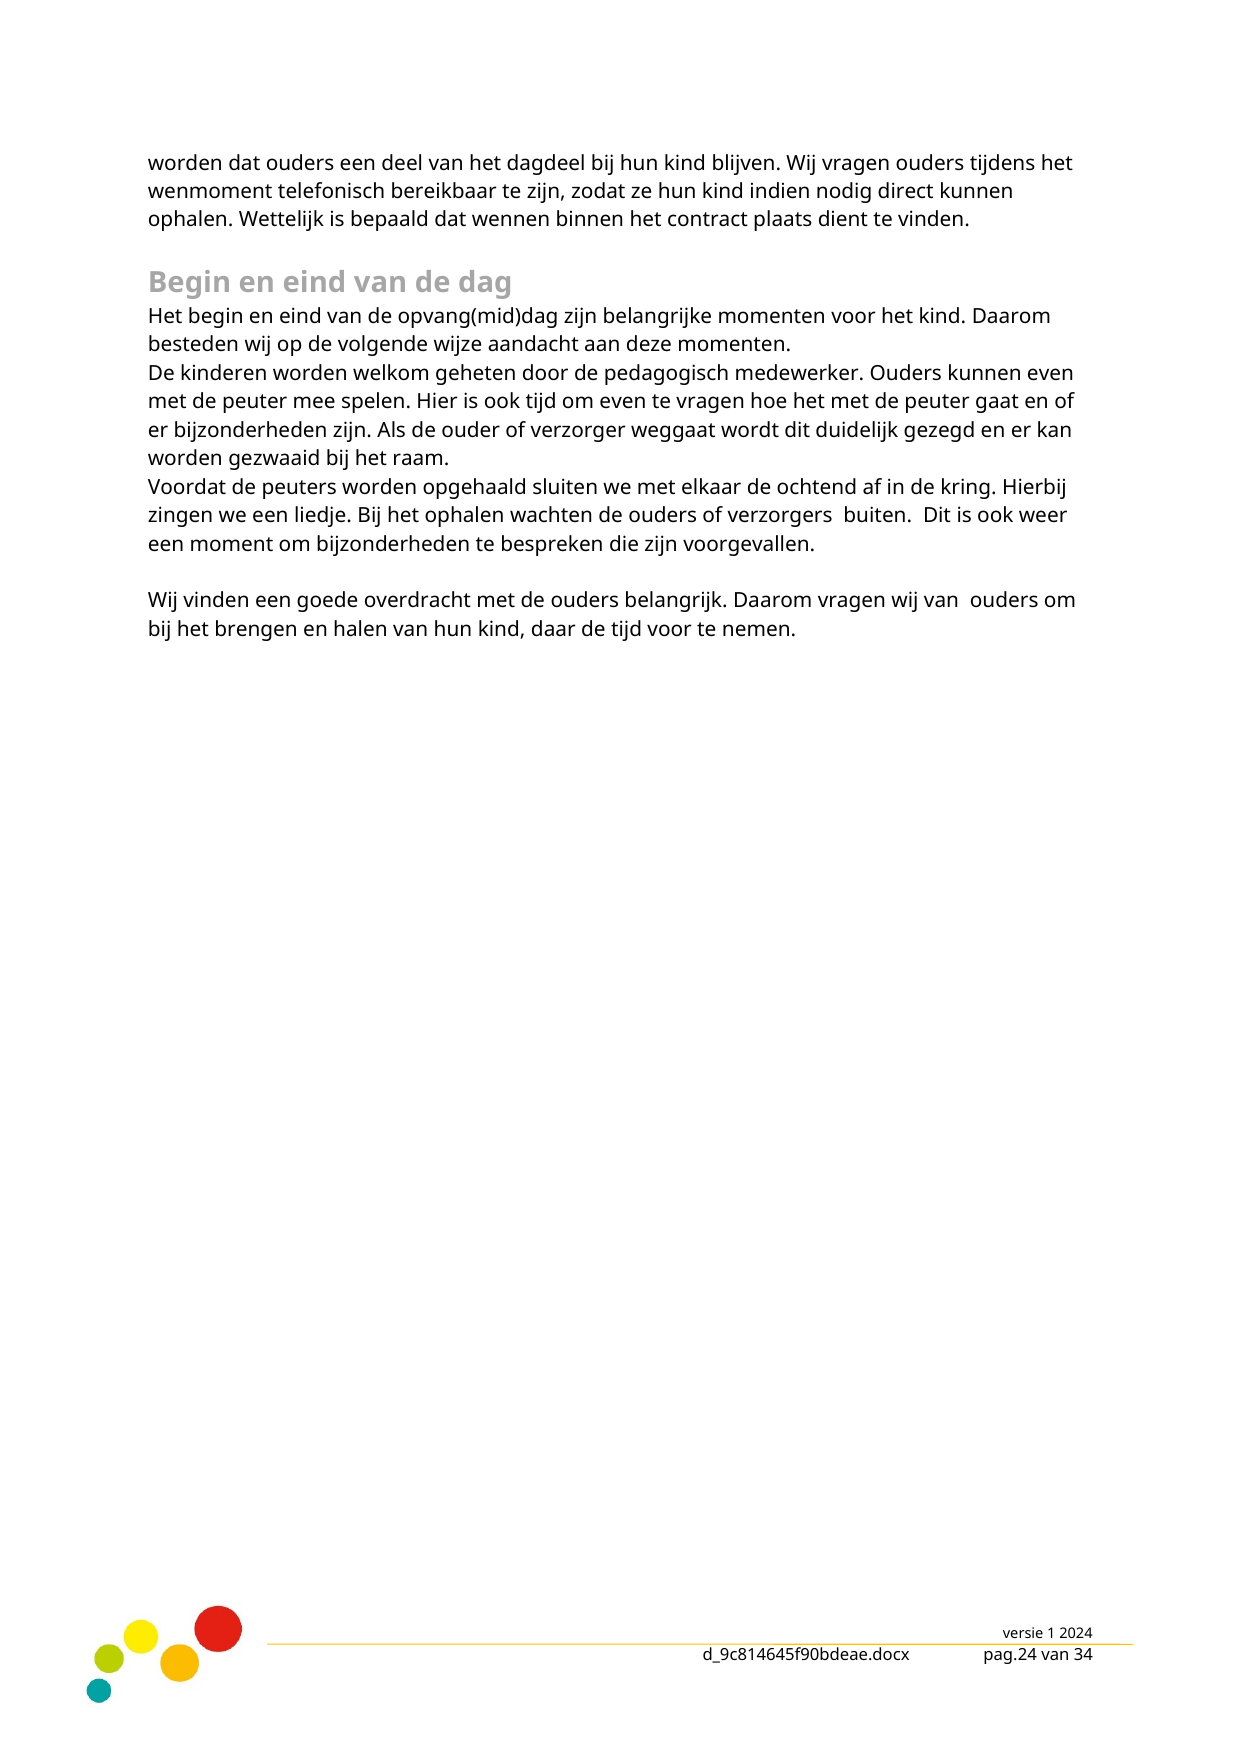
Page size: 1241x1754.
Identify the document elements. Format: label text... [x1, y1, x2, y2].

picture [68, 1600, 258, 1708]
text Het begin en eind van de opvang(mid)dag zijn belangrijke momenten voor het kind. Daarom besteden wij op de volgende wijze aandacht aan deze momenten. [148, 301, 1092, 358]
text Voordat de peuters worden opgehaald sluiten we met elkaar de ochtend af in de kring. Hierbij zingen we een liedje. Bij het ophalen wachten de ouders of verzorgers buiten. Dit is ook weer een moment om bijzonderheden te bespreken die zijn voorgevallen. [148, 472, 1092, 557]
text De kinderen worden welkom geheten door de pedagogisch medewerker. Ouders kunnen even met de peuter mee spelen. Hier is ook tijd om even te vragen hoe het met de peuter gaat en of er bijzonderheden zijn. Als de ouder of verzorger weggaat wordt dit duidelijk gezegd en er kan worden gezwaaid bij het raam. [148, 358, 1092, 472]
text Wij vinden een goede overdracht met de ouders belangrijk. Daarom vragen wij van ouders om bij het brengen en halen van hun kind, daar de tijd voor te nemen. [148, 586, 1092, 642]
subtitle Begin en eind van de dag [148, 261, 1092, 301]
